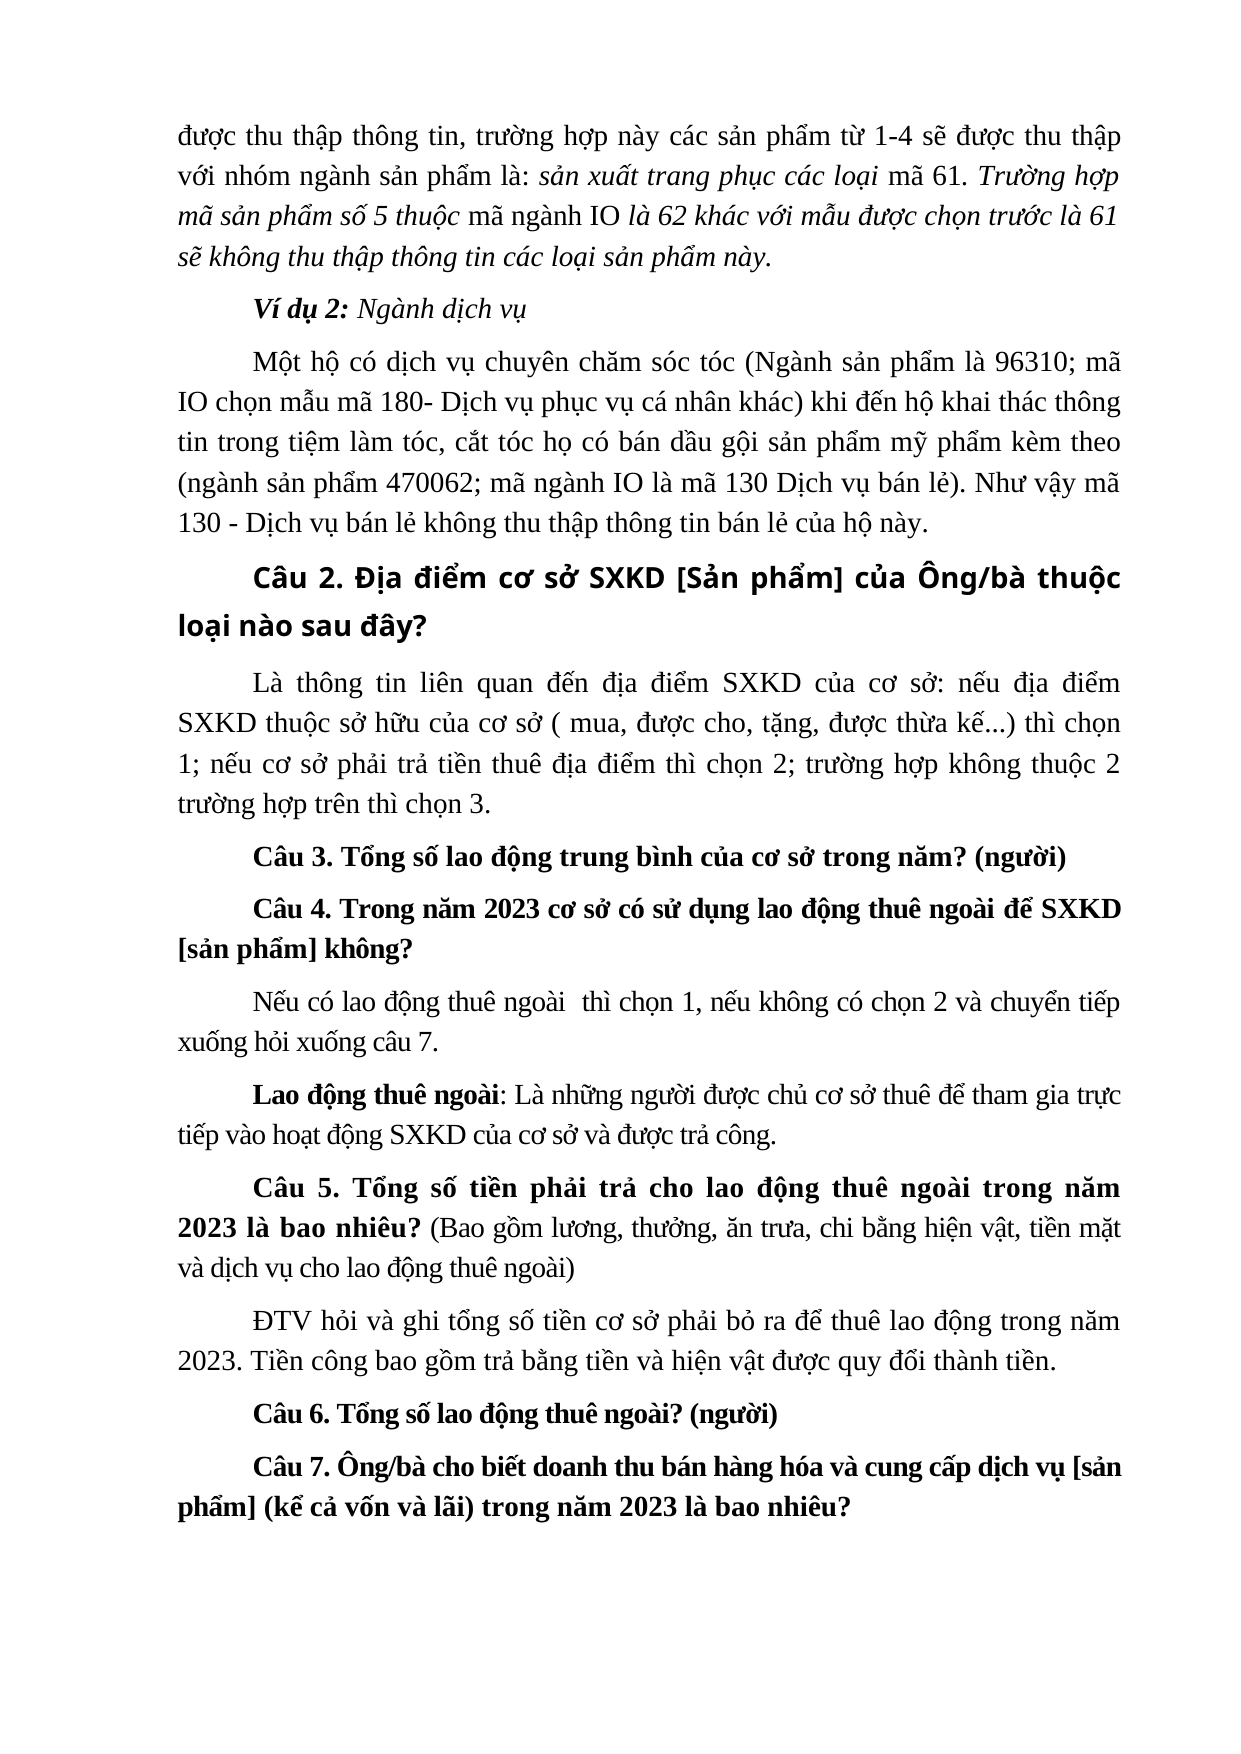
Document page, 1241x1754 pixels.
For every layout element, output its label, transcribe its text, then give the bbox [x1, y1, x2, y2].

text Là thông tin liên quan đến địa điểm SXKD của cơ sở: nếu địa điểm SXKD thuộc sở hữu của cơ sở ( mua, được cho, tặng, được thừa kế...) thì chọn 1; nếu cơ sở phải trả tiền thuê địa điểm thì chọn 2; trường hợp không thuộc 2 trường hợp trên thì chọn 3. [177, 665, 1122, 819]
text Câu 3. Tổng số lao động trung bình của cơ sở trong năm? (người) [177, 839, 1122, 872]
text ĐTV hỏi và ghi tổng số tiền cơ sở phải bỏ ra để thuê lao động trong năm 2023. Tiền công bao gồm trả bằng tiền và hiện vật được quy đổi thành tiền. [177, 1303, 1122, 1377]
text Câu 5. Tổng số tiền phải trả cho lao động thuê ngoài trong năm 2023 là bao nhiêu? (Bao gồm lương, thưởng, ăn trưa, chi bằng hiện vật, tiền mặt và dịch vụ cho lao động thuê ngoài) [177, 1170, 1122, 1284]
text Nếu có lao động thuê ngoài thì chọn 1, nếu không có chọn 2 và chuyển tiếp xuống hỏi xuống câu 7. [177, 984, 1122, 1058]
text Một hộ có dịch vụ chuyên chăm sóc tóc (Ngành sản phẩm là 96310; mã IO chọn mẫu mã 180- Dịch vụ phục vụ cá nhân khác) khi đến hộ khai thác thông tin trong tiệm làm tóc, cắt tóc họ có bán dầu gội sản phẩm mỹ phẩm kèm theo (ngành sản phẩm 470062; mã ngành IO là mã 130 Dịch vụ bán lẻ). Như vậy mã 130 - Dịch vụ bán lẻ không thu thập thông tin bán lẻ của hộ này. [177, 344, 1122, 538]
text Câu 6. Tổng số lao động thuê ngoài? (người) [177, 1396, 1122, 1430]
text Câu 7. Ông/bà cho biết doanh thu bán hàng hóa và cung cấp dịch vụ [sản phẩm] (kể cả vốn và lãi) trong năm 2023 là bao nhiêu? [177, 1449, 1122, 1523]
text Câu 2. Địa điểm cơ sở SXKD [Sản phẩm] của Ông/bà thuộc loại nào sau đây? [177, 558, 1122, 645]
text Lao động thuê ngoài: Là những người được chủ cơ sở thuê để tham gia trực tiếp vào hoạt động SXKD của cơ sở và được trả công. [177, 1077, 1122, 1151]
text Câu 4. Trong năm 2023 cơ sở có sử dụng lao động thuê ngoài để SXKD [sản phẩm] không? [177, 891, 1122, 965]
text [177, 118, 1122, 272]
text Ví dụ 2: Ngành dịch vụ [177, 291, 1122, 325]
